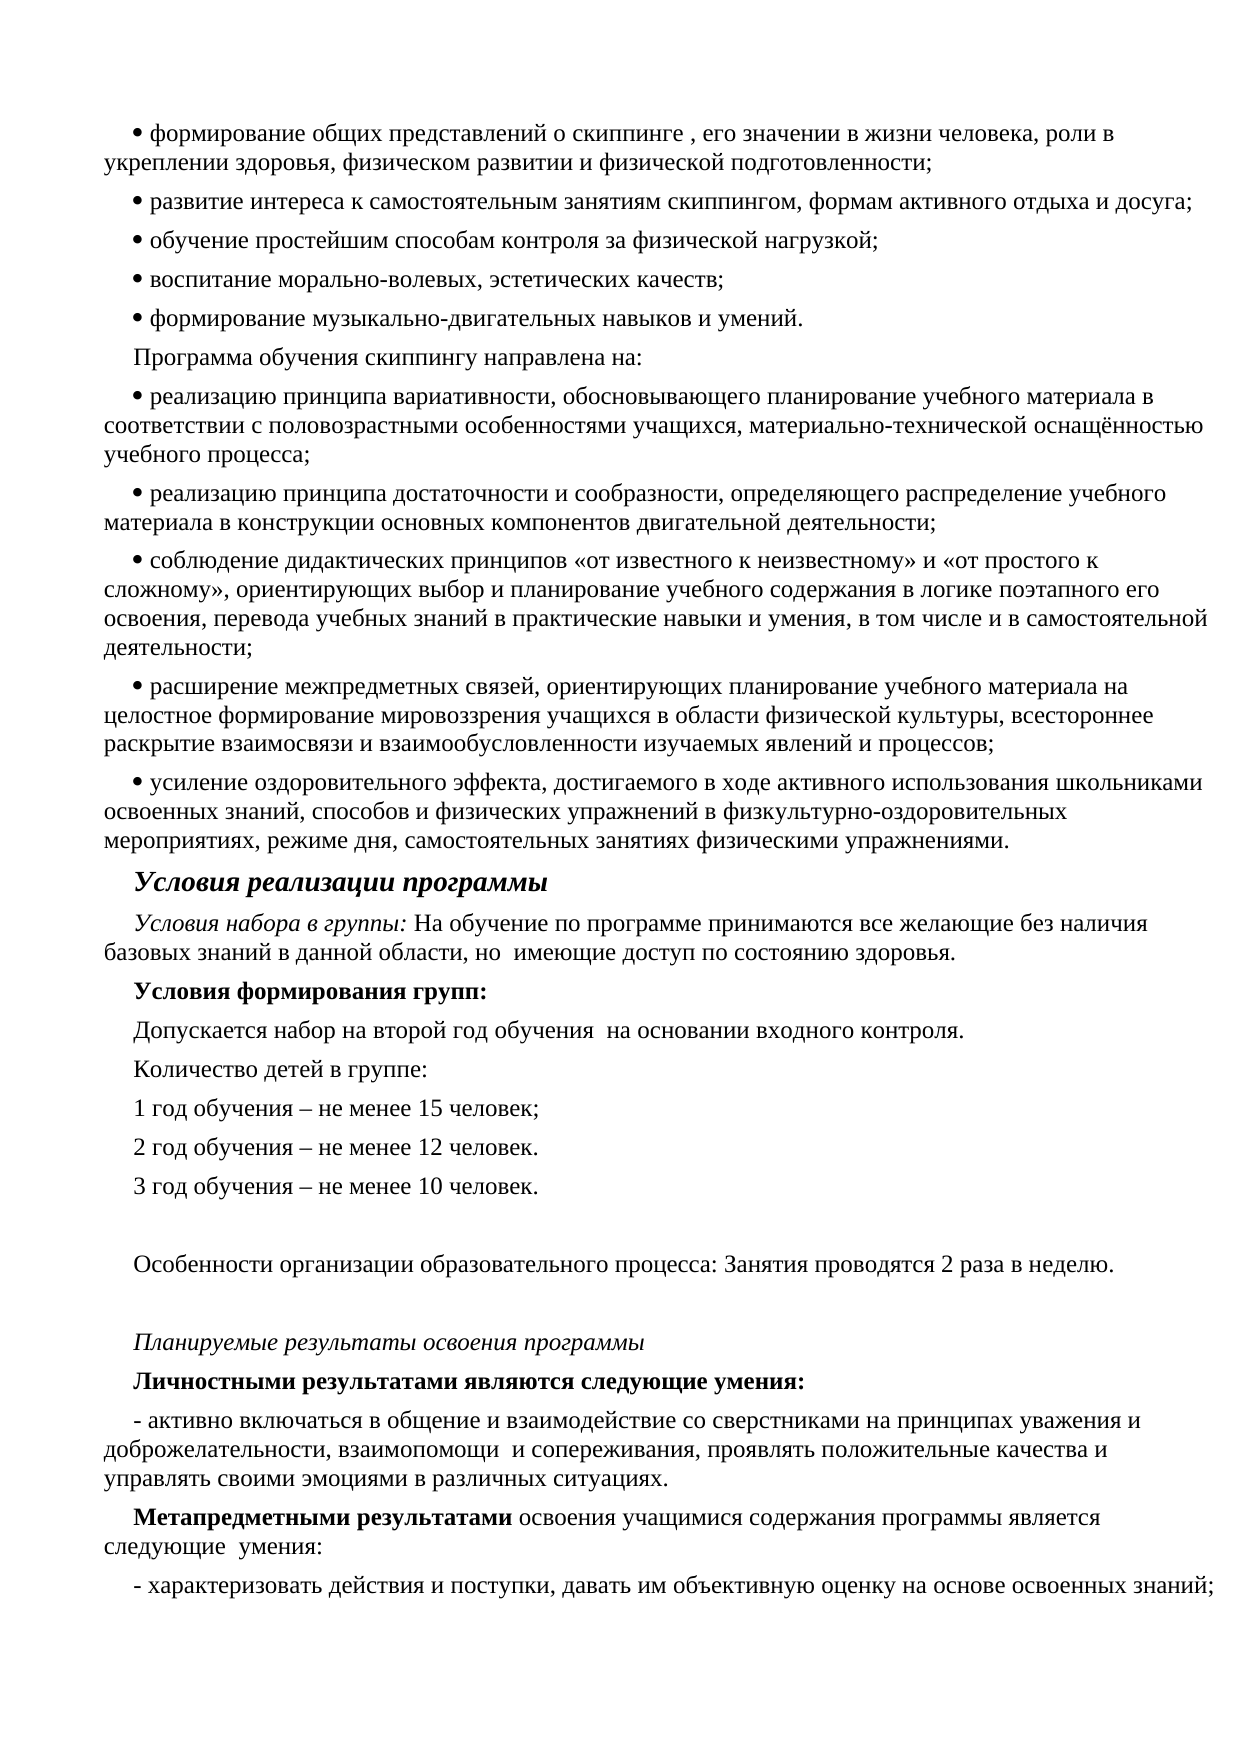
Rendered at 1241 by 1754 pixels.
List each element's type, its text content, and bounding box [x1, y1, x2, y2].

text Условия набора в группы: На обучение по программе принимаются все желающие без наличия базовых знаний в данной области, но имеющие доступ по состоянию здоровья. [103, 908, 1220, 965]
text 1 год обучения – не менее 15 человек; [103, 1093, 1220, 1122]
text Личностными результатами являются следующие умения: [103, 1366, 1220, 1395]
text Количество детей в группе: [103, 1054, 1220, 1083]
text - характеризовать действия и поступки, давать им объективную оценку на основе освоенных знаний; [103, 1570, 1220, 1598]
text Условия реализации программы [103, 864, 1220, 898]
text Особенности организации образовательного процесса: Занятия проводятся 2 раза в неделю. [103, 1249, 1220, 1278]
text 3 год обучения – не менее 10 человек. [103, 1171, 1220, 1200]
text Условия формирования групп: [103, 976, 1220, 1004]
text Допускается набор на второй год обучения на основании входного контроля. [103, 1015, 1220, 1043]
text Программа обучения скиппингу направлена на: [103, 342, 1220, 371]
text Планируемые результаты освоения программы [103, 1327, 1220, 1356]
text Метапредметными результатами освоения учащимися содержания программы является следующие умения: [103, 1502, 1220, 1559]
text - активно включаться в общение и взаимодействие со сверстниками на принципах уважения и доброжелательности, взаимопомощи и сопереживания, проявлять положительные качества и управлять своими эмоциями в различных ситуациях. [103, 1405, 1220, 1492]
text 2 год обучения – не менее 12 человек. [103, 1132, 1220, 1161]
